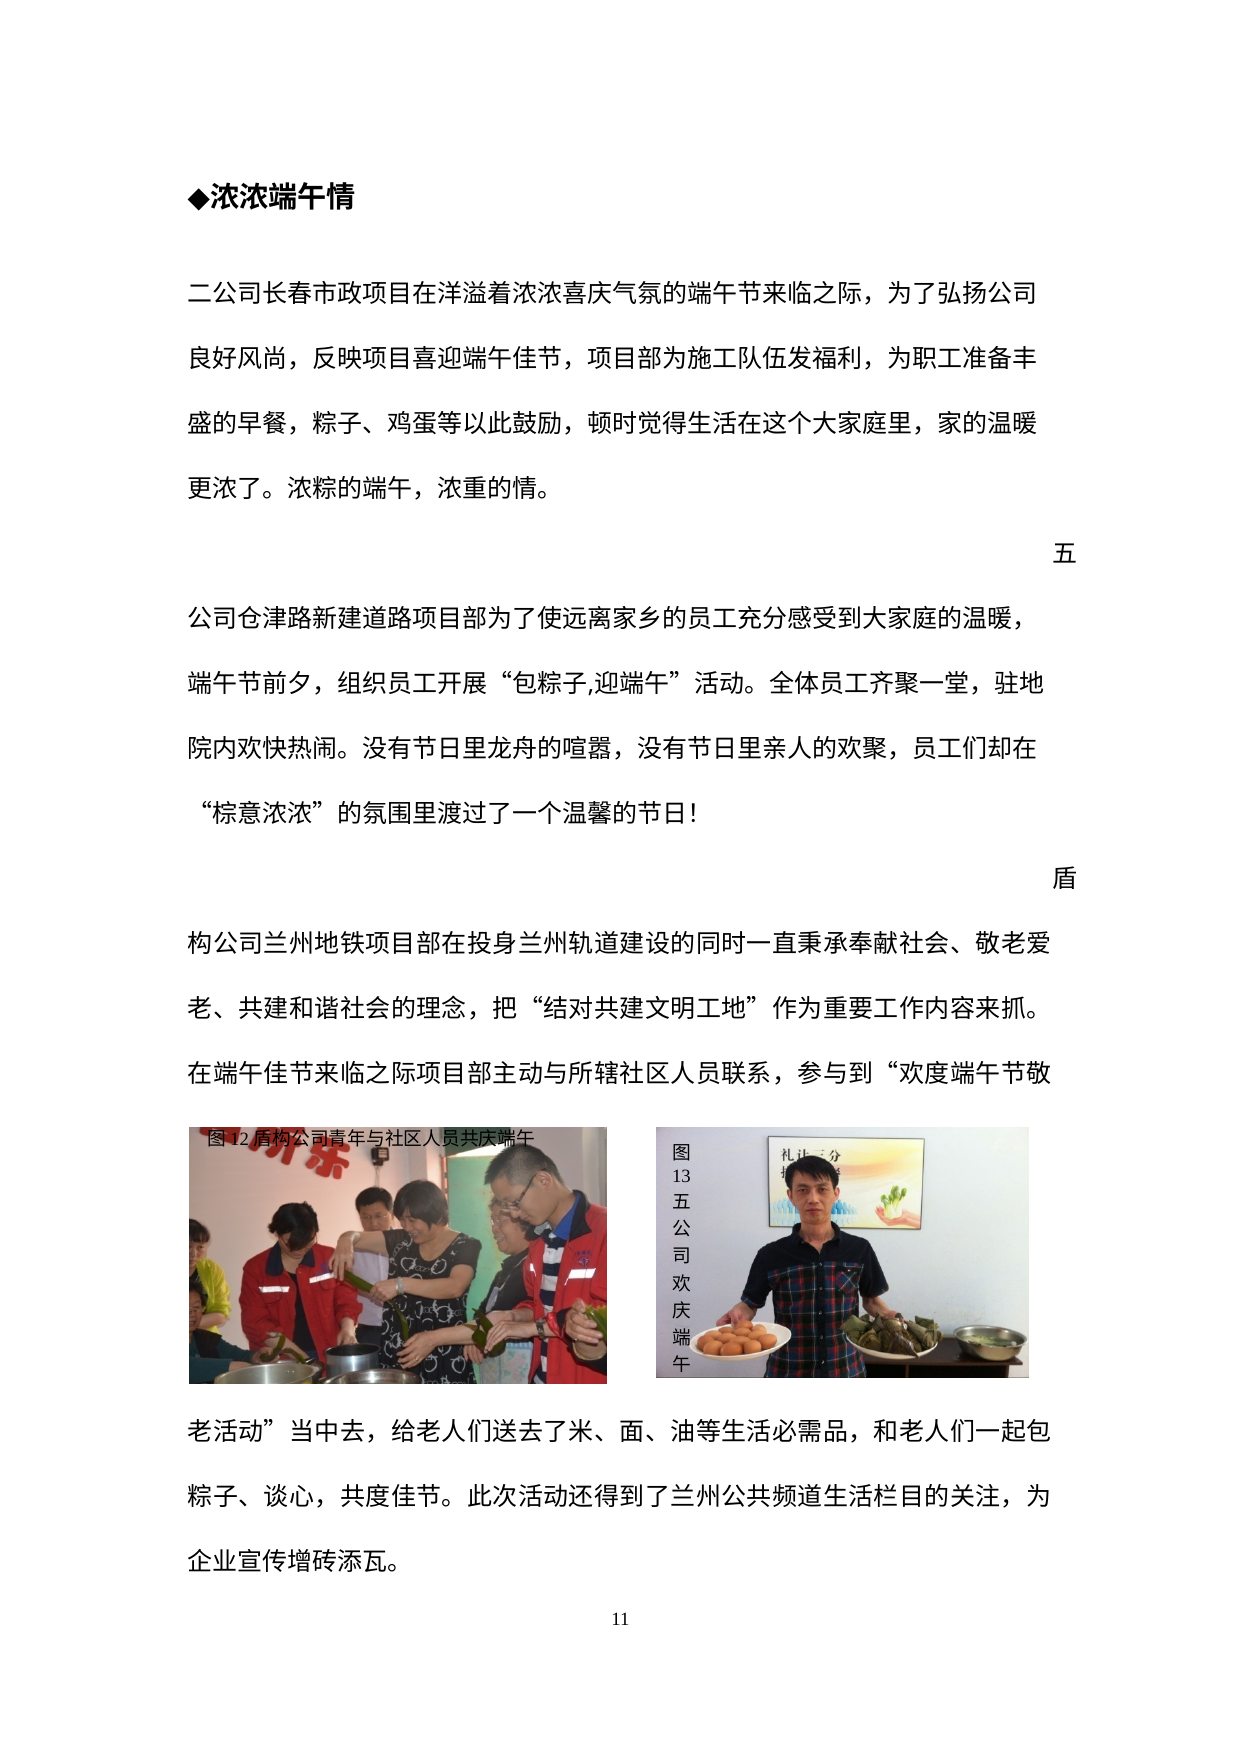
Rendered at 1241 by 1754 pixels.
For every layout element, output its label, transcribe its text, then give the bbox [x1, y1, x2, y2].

text 五公司仓津路新建道路项目部为了使远离家乡的员工充分感受到大家庭的温暖，端午节前夕，组织员工开展“包粽子,迎端午”活动。全体员工齐聚一堂，驻地院内欢快热闹。没有节日里龙舟的喧嚣，没有节日里亲人的欢聚，员工们却在“棕意浓浓”的氛围里渡过了一个温馨的节日！ [187, 519, 1053, 844]
text ◆浓浓端午情 [187, 162, 1053, 227]
picture [189, 1127, 607, 1384]
picture [656, 1127, 1029, 1378]
text 二公司长春市政项目在洋溢着浓浓喜庆气氛的端午节来临之际，为了弘扬公司良好风尚，反映项目喜迎端午佳节，项目部为施工队伍发福利，为职工准备丰盛的早餐，粽子、鸡蛋等以此鼓励，顿时觉得生活在这个大家庭里，家的温暖更浓了。浓粽的端午，浓重的情。 [187, 227, 1053, 519]
